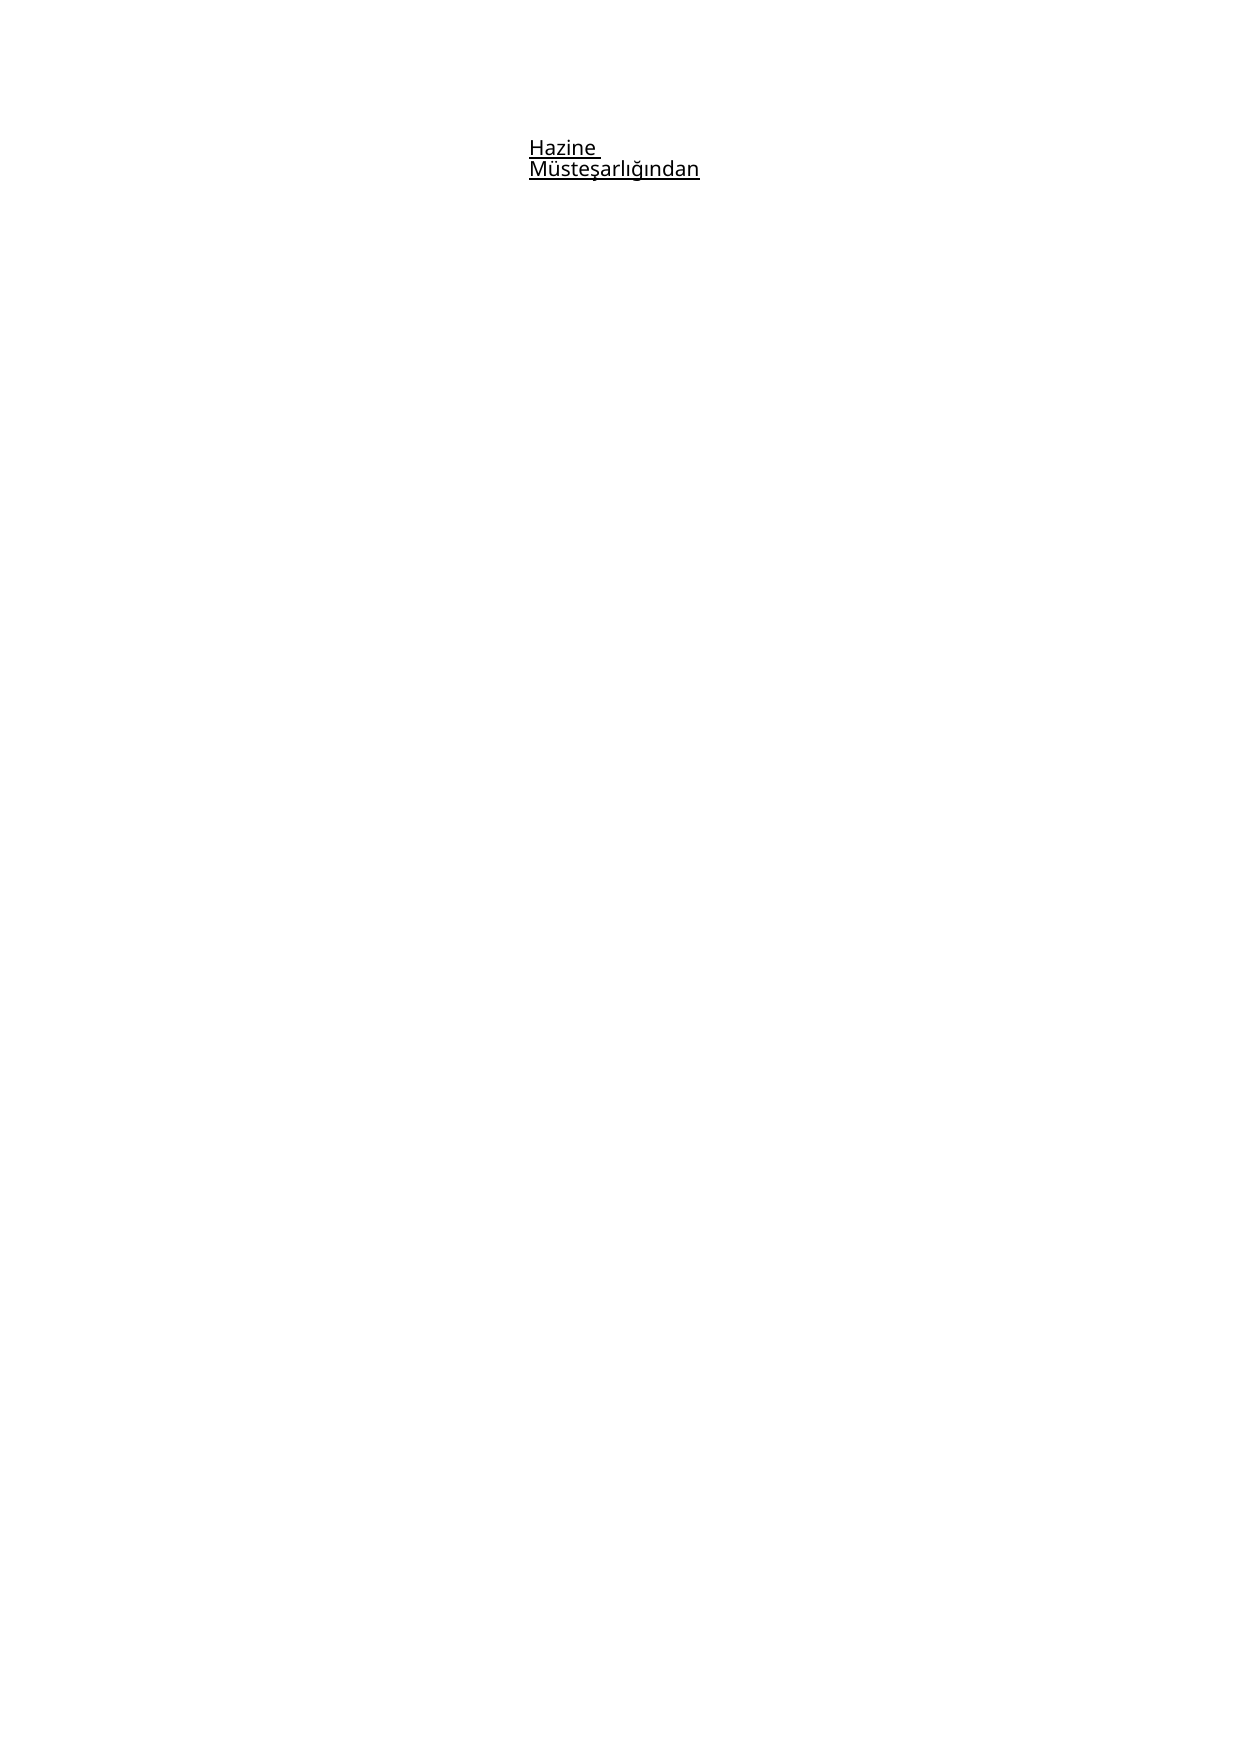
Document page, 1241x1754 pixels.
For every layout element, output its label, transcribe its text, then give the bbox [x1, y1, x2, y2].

text Hazine Müsteşarlığından [529, 139, 749, 181]
